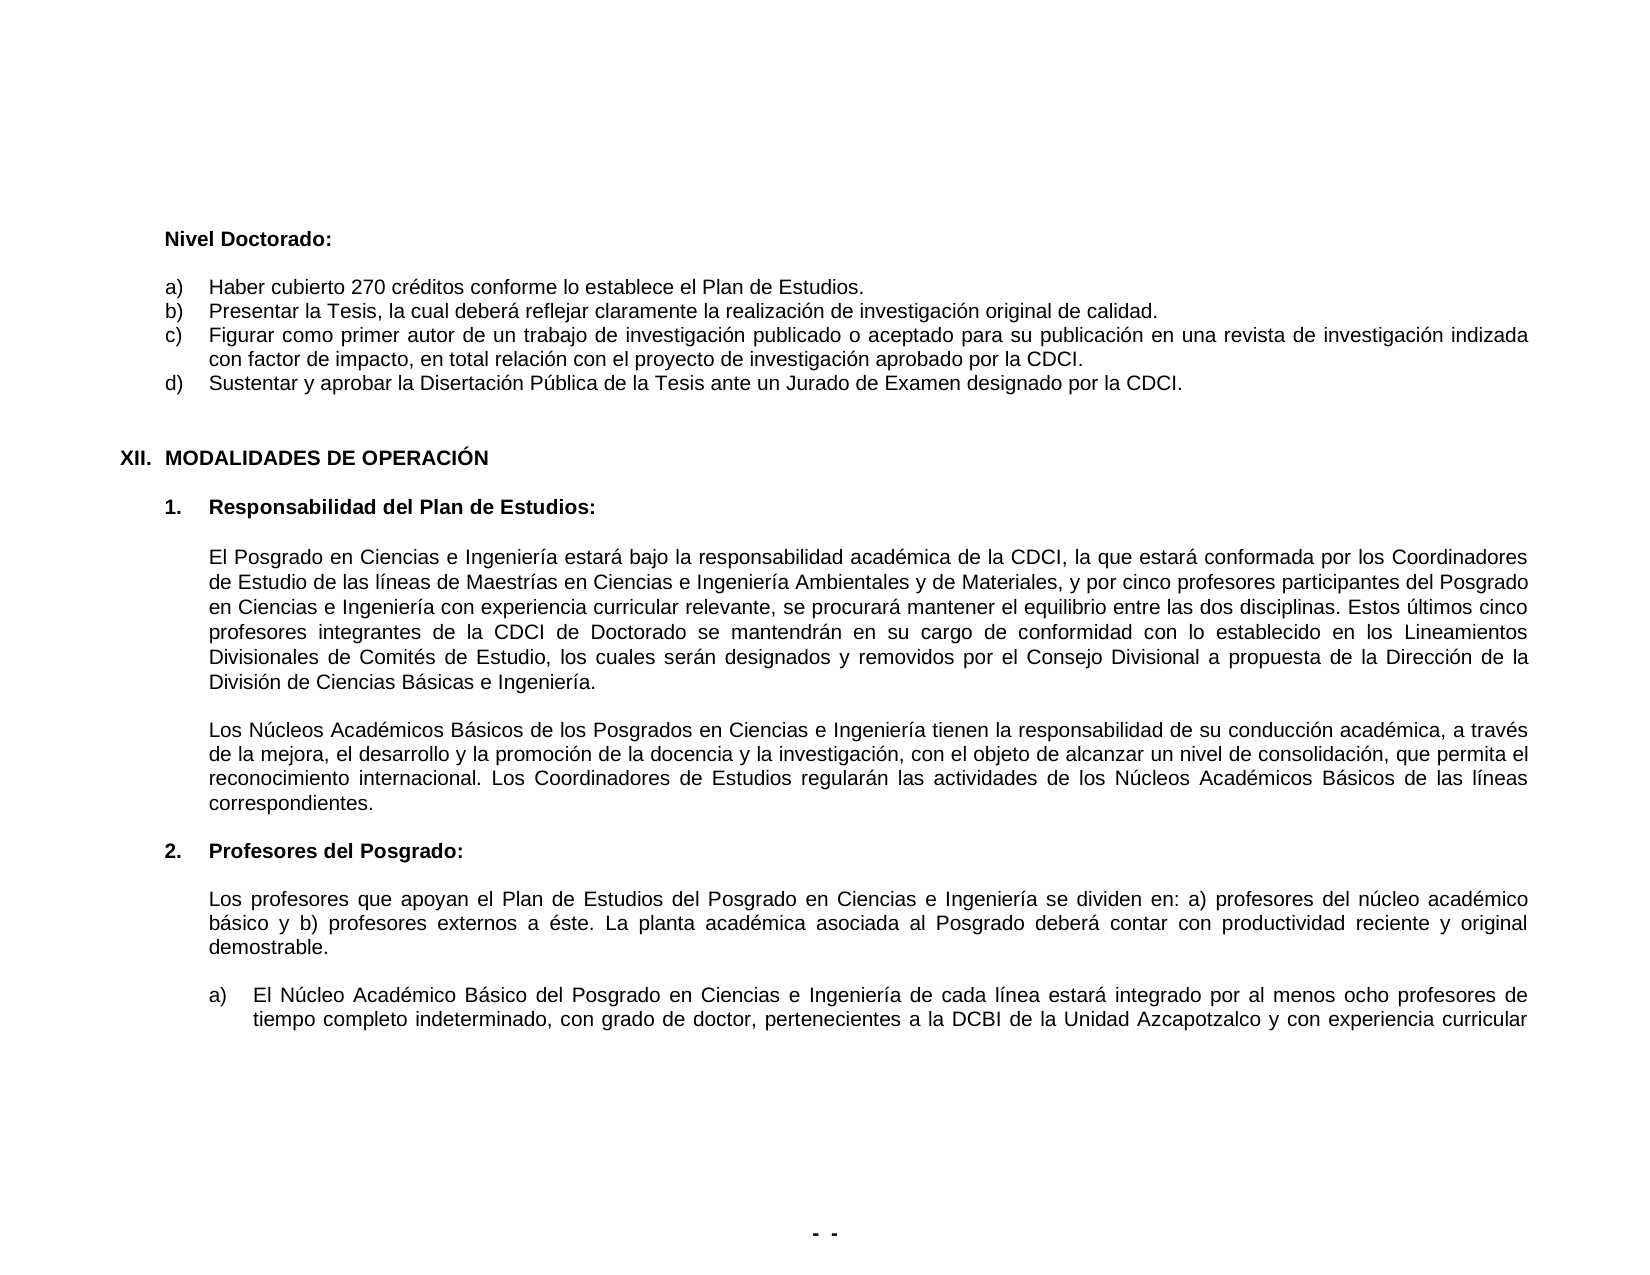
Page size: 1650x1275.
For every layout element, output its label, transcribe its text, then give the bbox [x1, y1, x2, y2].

list Figurar como primer autor de un trabajo de investigación publicado o aceptado para su publicación en una revista de investigación indizada con factor de impacto, en total relación con el proyecto de investigación aprobado por la CDCI. [165, 323, 1530, 371]
list Profesores del Posgrado: [164, 838, 1530, 863]
text Nivel Doctorado: [164, 227, 1530, 251]
text Los profesores que apoyan el Plan de Estudios del Posgrado en Ciencias e Ingeniería se dividen en: a) profesores del núcleo académico básico y b) profesores externos a éste. La planta académica asociada al Posgrado deberá contar con productividad reciente y original demostrable. [208, 887, 1530, 959]
text XII. MODALIDADES DE OPERACIÓN [120, 445, 1530, 470]
text Los Núcleos Académicos Básicos de los Posgrados en Ciencias e Ingeniería tienen la responsabilidad de su conducción académica, a través de la mejora, el desarrollo y la promoción de la docencia y la investigación, con el objeto de alcanzar un nivel de consolidación, que permita el reconocimiento internacional. Los Coordinadores de Estudios regularán las actividades de los Núcleos Académicos Básicos de las líneas correspondientes. [208, 718, 1530, 814]
text El Posgrado en Ciencias e Ingeniería estará bajo la responsabilidad académica de la CDCI, la que estará conformada por los Coordinadores de Estudio de las líneas de Maestrías en Ciencias e Ingeniería Ambientales y de Materiales, y por cinco profesores participantes del Posgrado en Ciencias e Ingeniería con experiencia curricular relevante, se procurará mantener el equilibrio entre las dos disciplinas. Estos últimos cinco profesores integrantes de la CDCI de Doctorado se mantendrán en su cargo de conformidad con lo establecido en los Lineamientos Divisionales de Comités de Estudio, los cuales serán designados y removidos por el Consejo Divisional a propuesta de la Dirección de la División de Ciencias Básicas e Ingeniería. [208, 544, 1530, 694]
list Sustentar y aprobar la Disertación Pública de la Tesis ante un Jurado de Examen designado por la CDCI. [165, 371, 1530, 395]
list Haber cubierto 270 créditos conforme lo establece el Plan de Estudios. [165, 275, 1530, 299]
list Presentar la Tesis, la cual deberá reflejar claramente la realización de investigación original de calidad. [165, 299, 1530, 323]
list Responsabilidad del Plan de Estudios: [164, 495, 1530, 519]
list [208, 983, 1530, 1031]
